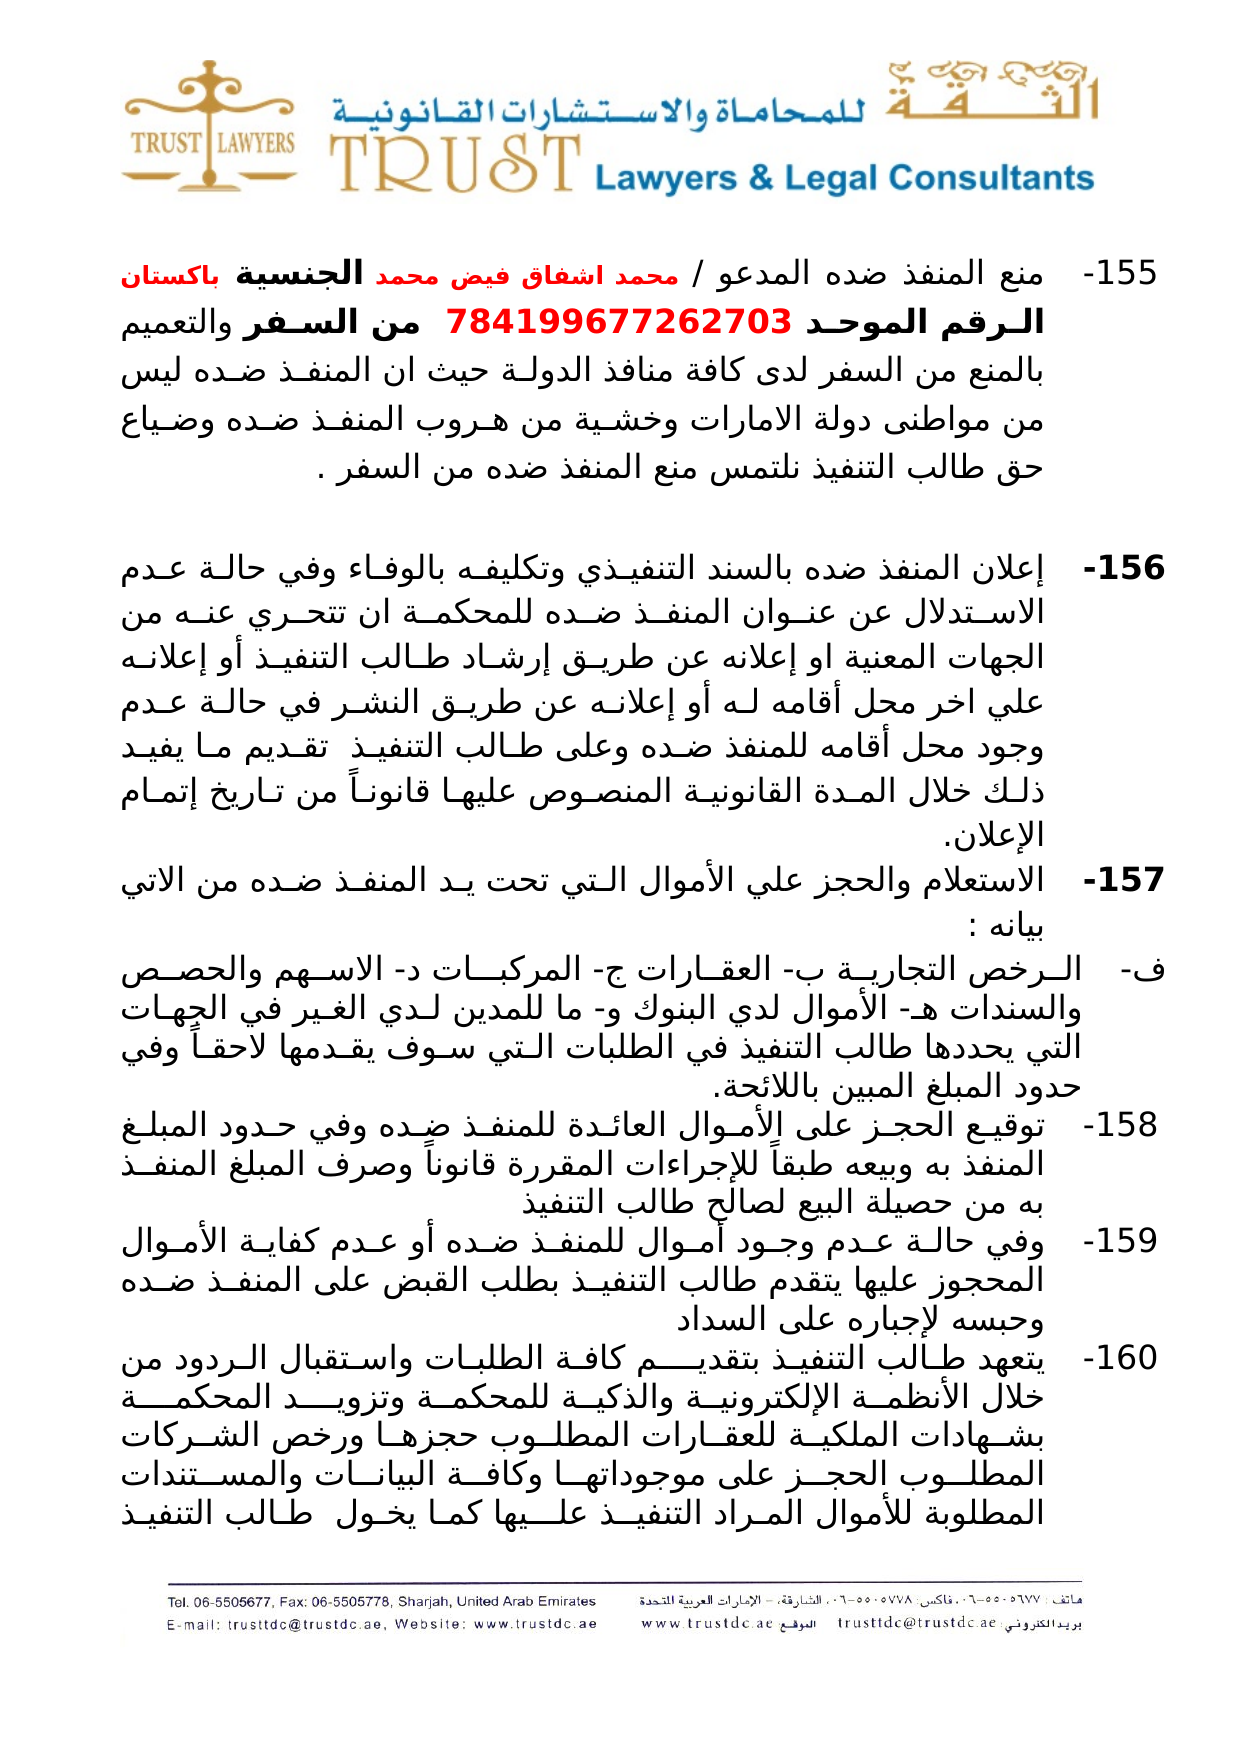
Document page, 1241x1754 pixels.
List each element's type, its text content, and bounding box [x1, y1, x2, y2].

list الاستعلام والحجز علي الأموال التي تحت يد المنفذ ضده من الاتي بيانه : [120, 861, 1083, 944]
list الرخص التجارية ب- العقارات ج- المركبـات د- الاسهم والحصص والسندات هـ- الأموال لدي البنوك و- ما للمدين لدي الغير في الجهات التي يحددها طالب التنفيذ في الطلبات التي سوف يقدمها لاحقاً وفي حدود المبلغ المبين باللائحة. [120, 950, 1120, 1105]
list توقيع الحجز على الأموال العائدة للمنفذ ضده وفي حدود المبلغ المنفذ به وبيعه طبقاً للإجراءات المقررة قانوناً وصرف المبلغ المنفذ به من حصيلة البيع لصالح طالب التنفيذ [120, 1105, 1083, 1222]
picture [120, 60, 1121, 204]
list إعلان المنفذ ضده بالسند التنفيذي وتكليفه بالوفاء وفي حالة عدم الاستدلال عن عنوان المنفذ ضده للمحكمة ان تتحري عنه من الجهات المعنية او إعلانه عن طريق إرشاد طالب التنفيذ أو إعلانه علي اخر محل أقامه له أو إعلانه عن طريق النشر في حالة عدم وجود محل أقامه للمنفذ ضده وعلى طالب التنفيذ تقديم ما يفيد ذلك خلال المدة القانونية المنصوص عليها قانوناً من تاريخ إتمام الإعلان. [120, 548, 1083, 855]
list منع المنفذ ضده المدعو / محمد اشفاق فيض محمد الجنسية باكستان الرقم الموحد 784199677262703 من السفر والتعميم بالمنع من السفر لدى كافة منافذ الدولة حيث ان المنفذ ضده ليس من مواطنى دولة الامارات وخشية من هروب المنفذ ضده وضياع حق طالب التنفيذ نلتمس منع المنفذ ضده من السفر . [120, 253, 1083, 487]
list وفي حالة عدم وجود أموال للمنفذ ضده أو عدم كفاية الأموال المحجوز عليها يتقدم طالب التنفيذ بطلب القبض على المنفذ ضده وحبسه لإجباره على السداد [120, 1222, 1083, 1338]
picture [120, 1568, 1121, 1649]
